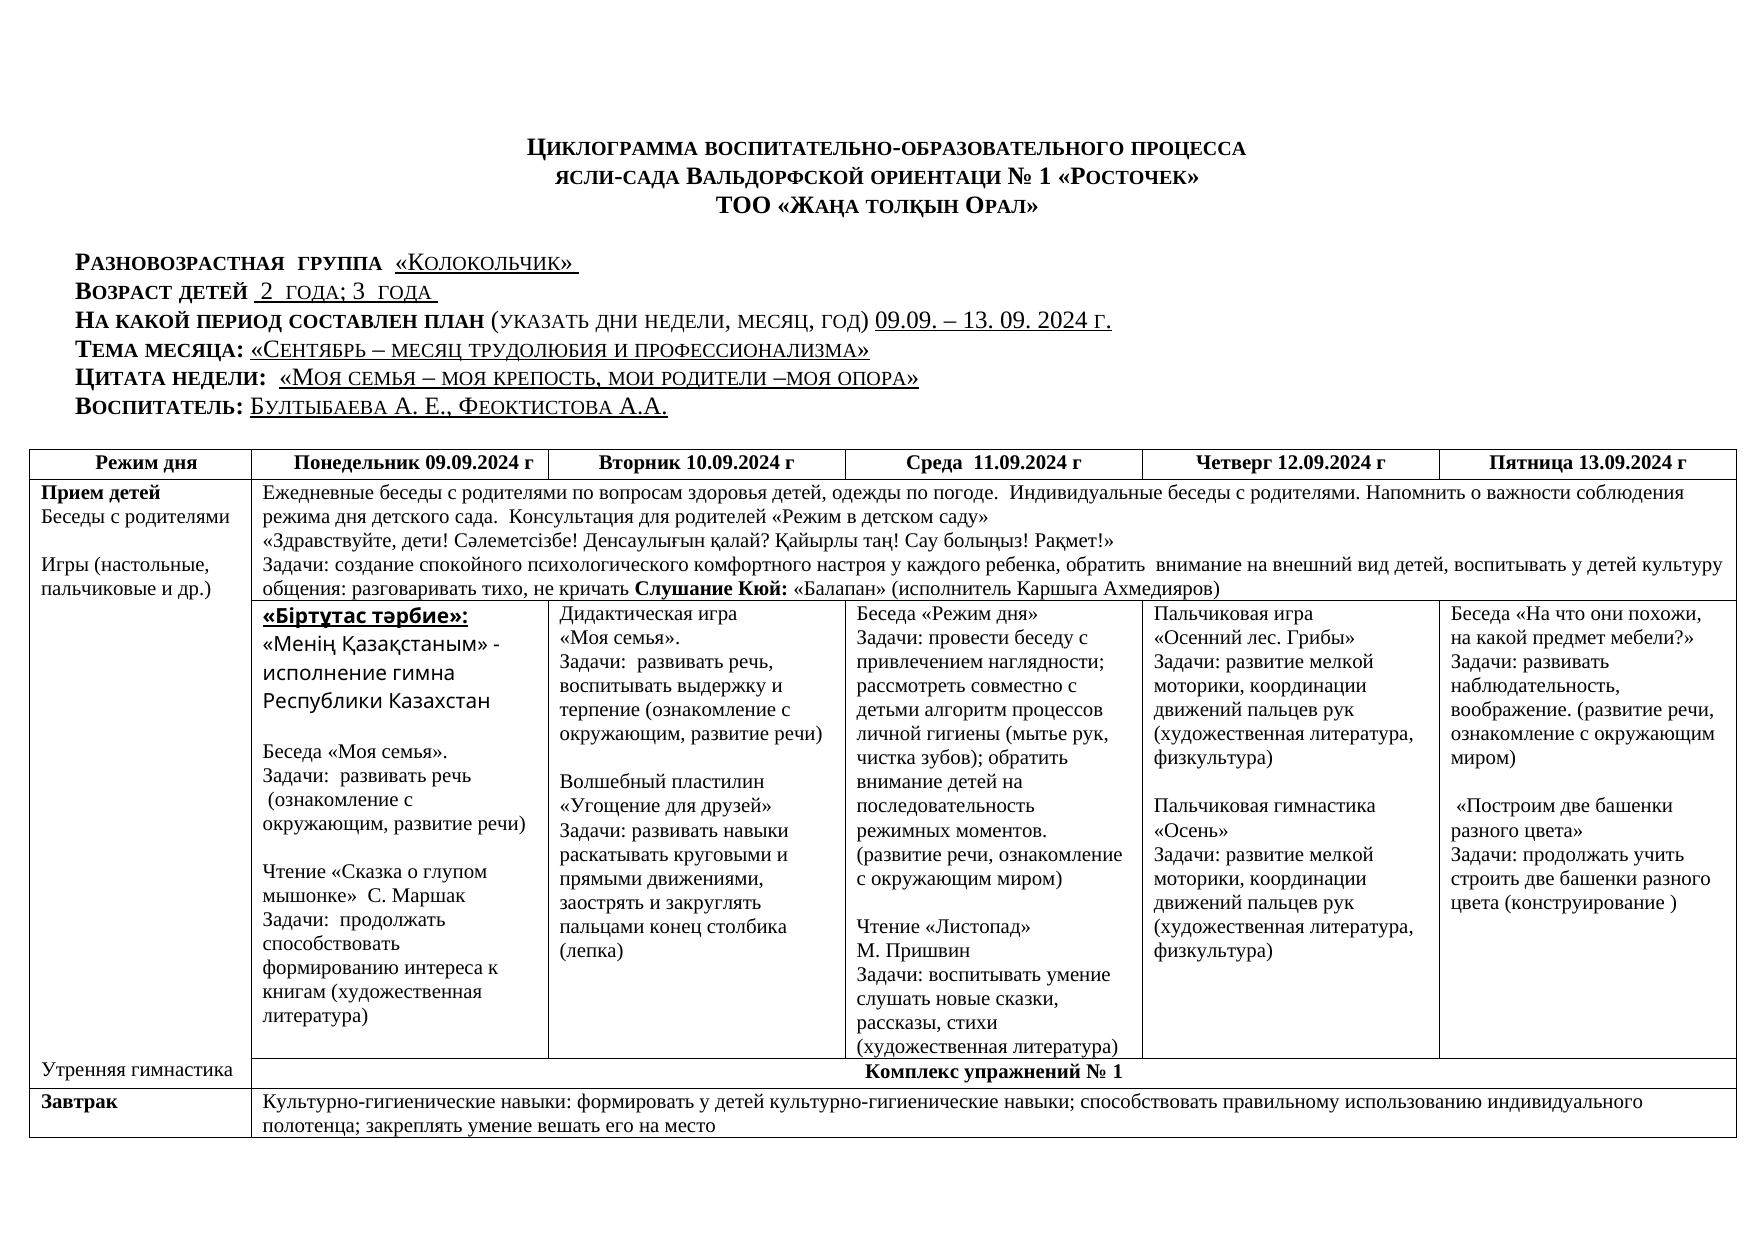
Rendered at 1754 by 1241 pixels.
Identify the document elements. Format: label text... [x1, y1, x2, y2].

text На какой период составлен план (указать дни недели, месяц, год) 09.09. – 13. 09. 2024 г. [75, 305, 1679, 334]
table_cell Пальчиковая игра «Осенний лес. Грибы» Задачи: развитие мелкой моторики, координации движений пальцев рук (художественная литература, физкультура) Пальчиковая гимнастика «Осень» Задачи: развитие мелкой моторики, координации движений пальцев рук (художественная литература, физкультура) [1143, 601, 1439, 1058]
table_cell Культурно-гигиенические навыки: формировать у детей культурно-гигиенические навыки; способствовать правильному использованию индивидуального полотенца; закреплять умение вешать его на место [252, 1089, 1736, 1137]
table_cell Комплекс упражнений № 1 [252, 1059, 1736, 1088]
table_cell Беседа «Режим дня» Задачи: провести беседу с привлечением наглядности; рассмотреть совместно с детьми алгоритм процессов личной гигиены (мытье рук, чистка зубов); обратить внимание детей на последовательность режимных моментов. (развитие речи, ознакомление с окружающим миром) Чтение «Листопад» М. Пришвин Задачи: воспитывать умение слушать новые сказки, рассказы, стихи (художественная литература) [846, 601, 1142, 1058]
table_cell Прием детей Беседы с родителями Игры (настольные, пальчиковые и др.) Утренняя гимнастика [30, 480, 251, 1088]
table_header Пятница 13.09.2024 г [1440, 450, 1736, 478]
table_cell Дидактическая игра «Моя семья». Задачи: развивать речь, воспитывать выдержку и терпение (ознакомление с окружающим, развитие речи) Волшебный пластилин «Угощение для друзей» Задачи: развивать навыки раскатывать круговыми и прямыми движениями, заострять и закруглять пальцами конец столбика (лепка) [549, 601, 845, 1058]
table_header Вторник 10.09.2024 г [549, 450, 845, 478]
table_cell Беседа «На что они похожи, на какой предмет мебели?» Задачи: развивать наблюдательность, воображение. (развитие речи, ознакомление с окружающим миром) «Построим две башенки разного цвета» Задачи: продолжать учить строить две башенки разного цвета (конструирование ) [1440, 601, 1736, 1058]
text Воспитатель: Бултыбаева А. Е., Феоктистова А.А. [75, 391, 1679, 420]
text ясли-сада Вальдорфской ориентаци № 1 «Росточек» [75, 161, 1679, 190]
table_cell «Біртұтас тәрбие»: «Менің Қазақстаным» - исполнение гимна Республики Казахстан Беседа «Моя семья». Задачи: развивать речь (ознакомление с окружающим, развитие речи) Чтение «Сказка о глупом мышонке» С. Маршак Задачи: продолжать способствовать формированию интереса к книгам (художественная литература) [252, 601, 548, 1058]
text Разновозрастная группа «Колокольчик» [75, 247, 1679, 276]
text Тема месяца: «Сентябрь – месяц трудолюбия и профессионализма» [75, 334, 1679, 362]
text Цитата недели: «Моя семья – моя крепость, мои родители –моя опора» [75, 362, 1679, 391]
text ТОО «Жаңа толқын Орал» [75, 190, 1679, 219]
table_header Среда 11.09.2024 г [846, 450, 1142, 478]
table_header Режим дня [30, 450, 251, 478]
text Циклограмма воспитательно-образовательного процесса [75, 132, 1679, 161]
table_header Четверг 12.09.2024 г [1143, 450, 1439, 478]
table_cell Завтрак [30, 1089, 251, 1137]
table_cell Ежедневные беседы с родителями по вопросам здоровья детей, одежды по погоде. Индивидуальные беседы с родителями. Напомнить о важности соблюдения режима дня детского сада. Консультация для родителей «Режим в детском саду» «Здравствуйте, дети! Сәлеметсізбе! Денсаулығын қалай? Қайырлы таң! Сау болыңыз! Рақмет!» Задачи: создание спокойного психологического комфортного настроя у каждого ребенка, обратить внимание на внешний вид детей, воспитывать у детей культуру общения: разговаривать тихо, не кричать Слушание Кюй: «Балапан» (исполнитель Каршыга Ахмедияров) [252, 480, 1736, 600]
text Возраст детей 2 года; 3 года [75, 276, 1679, 305]
table_header Понедельник 09.09.2024 г [252, 450, 548, 478]
